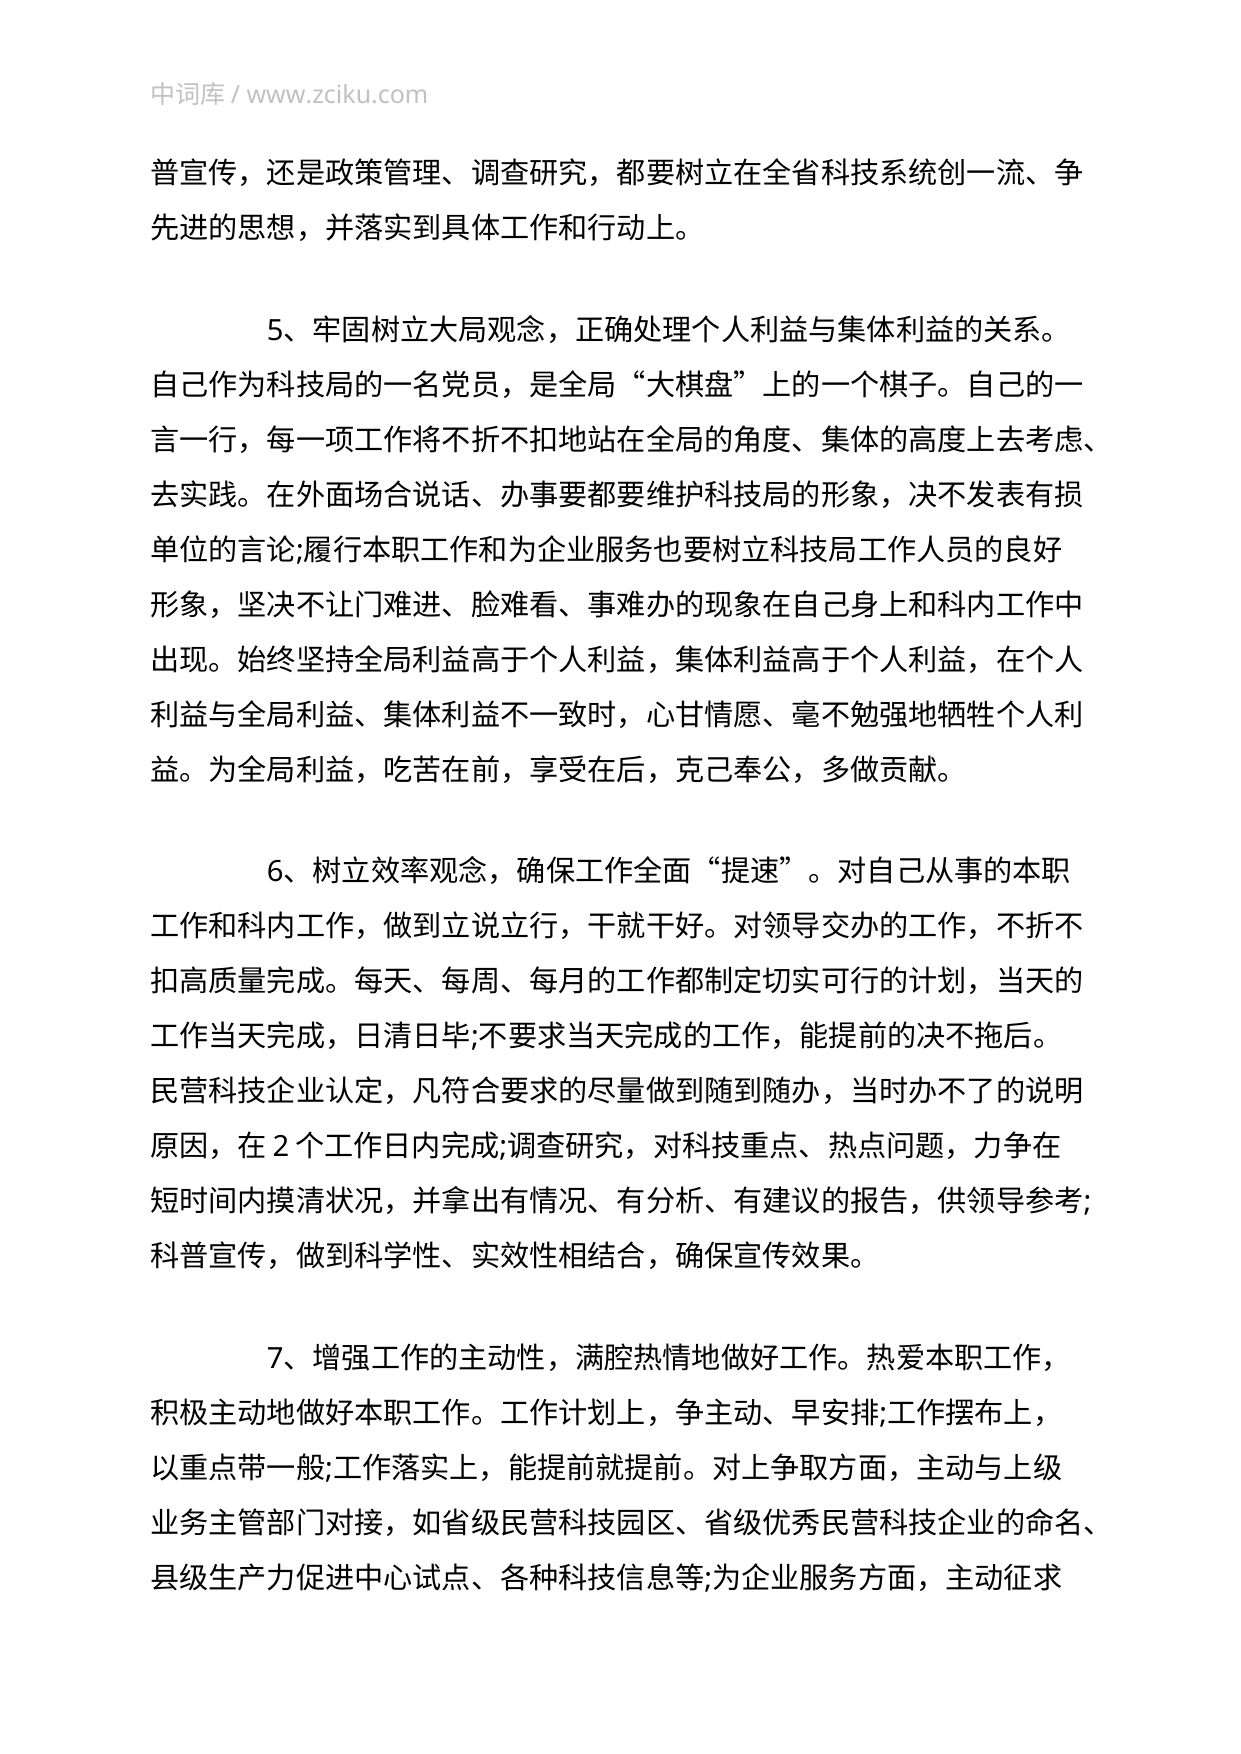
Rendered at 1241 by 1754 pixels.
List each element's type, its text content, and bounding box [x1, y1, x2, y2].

text 5、牢固树立大局观念，正确处理个人利益与集体利益的关系。自己作为科技局的一名党员，是全局“大棋盘”上的一个棋子。自己的一言一行，每一项工作将不折不扣地站在全局的角度、集体的高度上去考虑、去实践。在外面场合说话、办事要都要维护科技局的形象，决不发表有损单位的言论;履行本职工作和为企业服务也要树立科技局工作人员的良好形象，坚决不让门难进、脸难看、事难办的现象在自己身上和科内工作中出现。始终坚持全局利益高于个人利益，集体利益高于个人利益，在个人利益与全局利益、集体利益不一致时，心甘情愿、毫不勉强地牺牲个人利益。为全局利益，吃苦在前，享受在后，克己奉公，多做贡献。 [150, 307, 1090, 788]
text 6、树立效率观念，确保工作全面“提速”。对自己从事的本职工作和科内工作，做到立说立行，干就干好。对领导交办的工作，不折不扣高质量完成。每天、每周、每月的工作都制定切实可行的计划，当天的工作当天完成，日清日毕;不要求当天完成的工作，能提前的决不拖后。民营科技企业认定，凡符合要求的尽量做到随到随办，当时办不了的说明原因，在2个工作日内完成;调查研究，对科技重点、热点问题，力争在短时间内摸清状况，并拿出有情况、有分析、有建议的报告，供领导参考;科普宣传，做到科学性、实效性相结合，确保宣传效果。 [150, 848, 1090, 1275]
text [150, 150, 1090, 247]
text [150, 1334, 1090, 1597]
